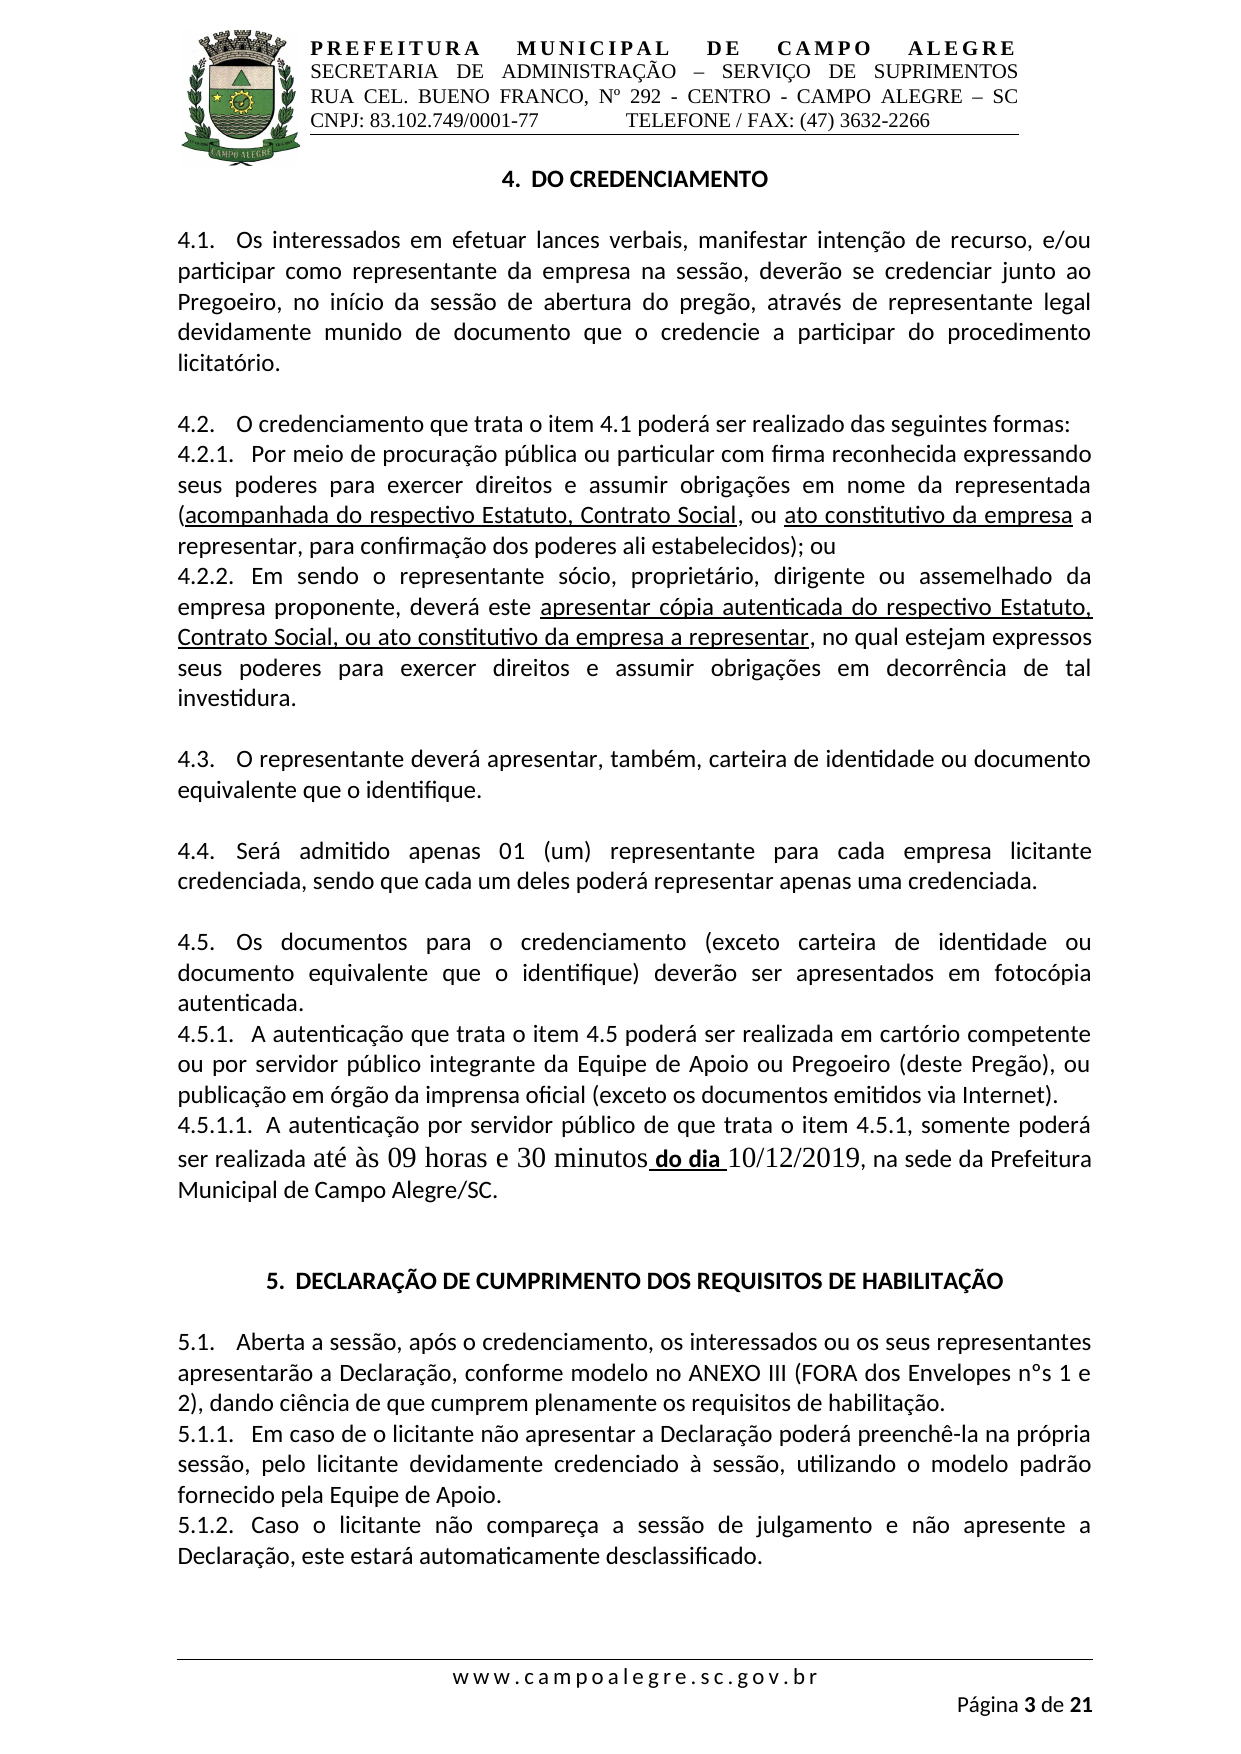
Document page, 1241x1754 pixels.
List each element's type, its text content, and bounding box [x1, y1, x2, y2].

list Será admitido apenas 01 (um) representante para cada empresa licitante credenciada, sendo que cada um deles poderá representar apenas uma credenciada. [177, 835, 1093, 896]
list A autenticação por servidor público de que trata o item 4.5.1, somente poderá ser realizada do dia , na sede da Prefeitura Municipal de Campo Alegre/SC. [177, 1110, 1093, 1204]
picture [181, 30, 300, 163]
list Os interessados em efetuar lances verbais, manifestar intenção de recurso, e/ou participar como representante da empresa na sessão, deverão se credenciar junto ao Pregoeiro, no início da sessão de abertura do pregão, através de representante legal devidamente munido de documento que o credencie a participar do procedimento licitatório. [177, 224, 1093, 377]
list Caso o licitante não compareça a sessão de julgamento e não apresente a Declaração, este estará automaticamente desclassificado. [177, 1509, 1093, 1571]
list A autenticação que trata o item 4.5 poderá ser realizada em cartório competente ou por servidor público integrante da Equipe de Apoio ou Pregoeiro (deste Pregão), ou publicação em órgão da imprensa oficial (exceto os documentos emitidos via Internet). [177, 1018, 1093, 1110]
list Aberta a sessão, após o credenciamento, os interessados ou os seus representantes apresentarão a Declaração, conforme modelo no ANEXO III (FORA dos Envelopes nºs 1 e 2), dando ciência de que cumprem plenamente os requisitos de habilitação. [177, 1326, 1093, 1418]
list Em caso de o licitante não apresentar a Declaração poderá preenchê-la na própria sessão, pelo licitante devidamente credenciado à sessão, utilizando o modelo padrão fornecido pela Equipe de Apoio. [177, 1418, 1093, 1509]
list Os documentos para o credenciamento (exceto carteira de identidade ou documento equivalente que o identifique) deverão ser apresentados em fotocópia autenticada. [177, 927, 1093, 1018]
list Por meio de procuração pública ou particular com firma reconhecida expressando seus poderes para exercer direitos e assumir obrigações em nome da representada (acompanhada do respectivo Estatuto, Contrato Social, ou ato constitutivo da empresa a representar, para confirmação dos poderes ali estabelecidos); ou [177, 438, 1093, 560]
title DO CREDENCIAMENTO [177, 163, 1093, 194]
list Em sendo o representante sócio, proprietário, dirigente ou assemelhado da empresa proponente, deverá este apresentar cópia autenticada do respectivo Estatuto, Contrato Social, ou ato constitutivo da empresa a representar, no qual estejam expressos seus poderes para exercer direitos e assumir obrigações em decorrência de tal investidura. [177, 560, 1093, 713]
list O credenciamento que trata o item 4.1 poderá ser realizado das seguintes formas: [177, 408, 1093, 438]
list O representante deverá apresentar, também, carteira de identidade ou documento equivalente que o identifique. [177, 743, 1093, 804]
title DECLARAÇÃO DE CUMPRIMENTO DOS REQUISITOS DE HABILITAÇÃO [177, 1265, 1093, 1296]
